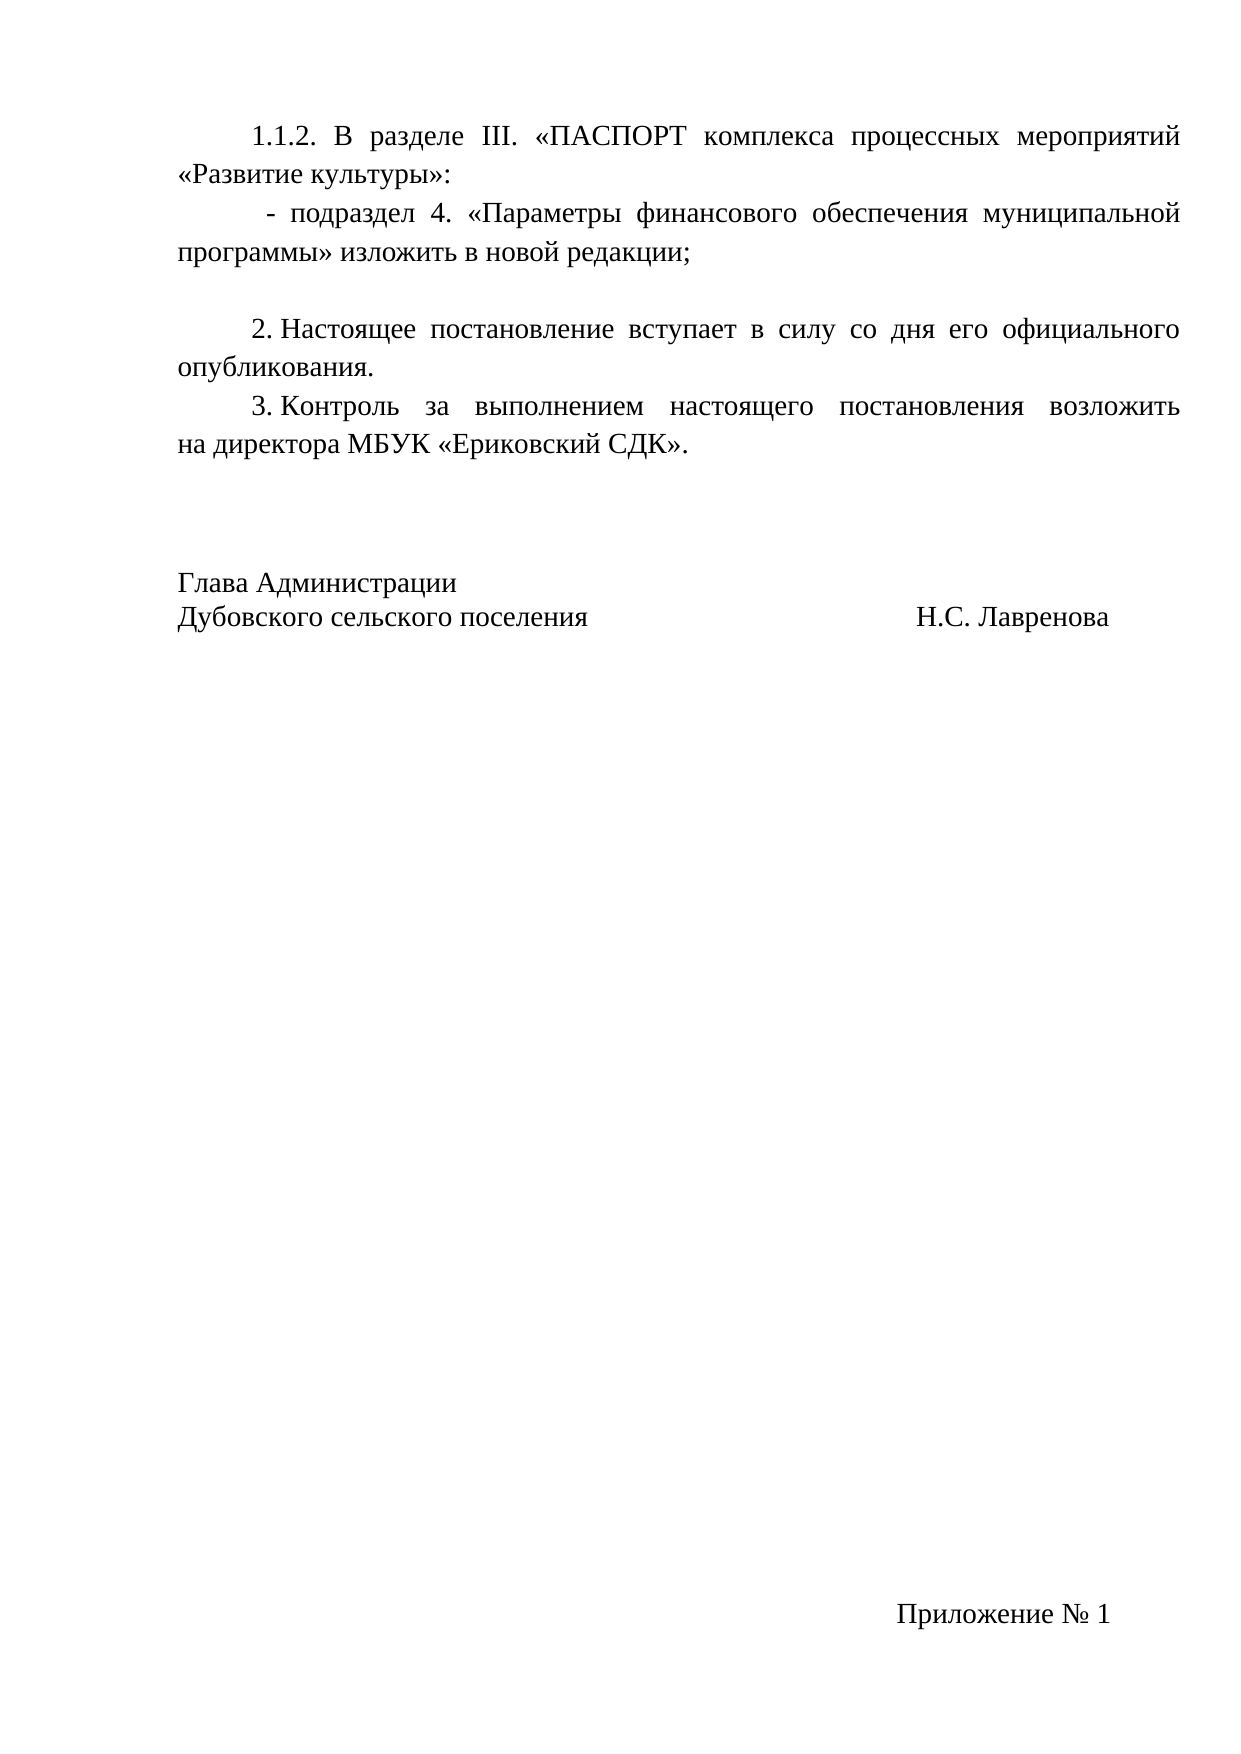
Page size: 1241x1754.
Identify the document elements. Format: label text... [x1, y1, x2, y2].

text - подраздел 4. «Параметры финансового обеспечения муниципальной программы» изложить в новой редакции; [177, 195, 1181, 267]
text 3. Контроль за выполнением настоящего постановления возложить на директора МБУК «Ериковский СДК». [177, 388, 1181, 460]
text 2. Настоящее постановление вступает в силу со дня его официального опубликования. [177, 311, 1181, 383]
text 1.1.2. В разделе III. «ПАСПОРТ комплекса процессных мероприятий «Развитие культуры»: [177, 118, 1181, 190]
text Глава Администрации [177, 566, 1181, 599]
text Дубовского сельского поселения Н.С. Лавренова [177, 599, 1181, 633]
text Приложение № 1 [177, 1596, 1181, 1629]
